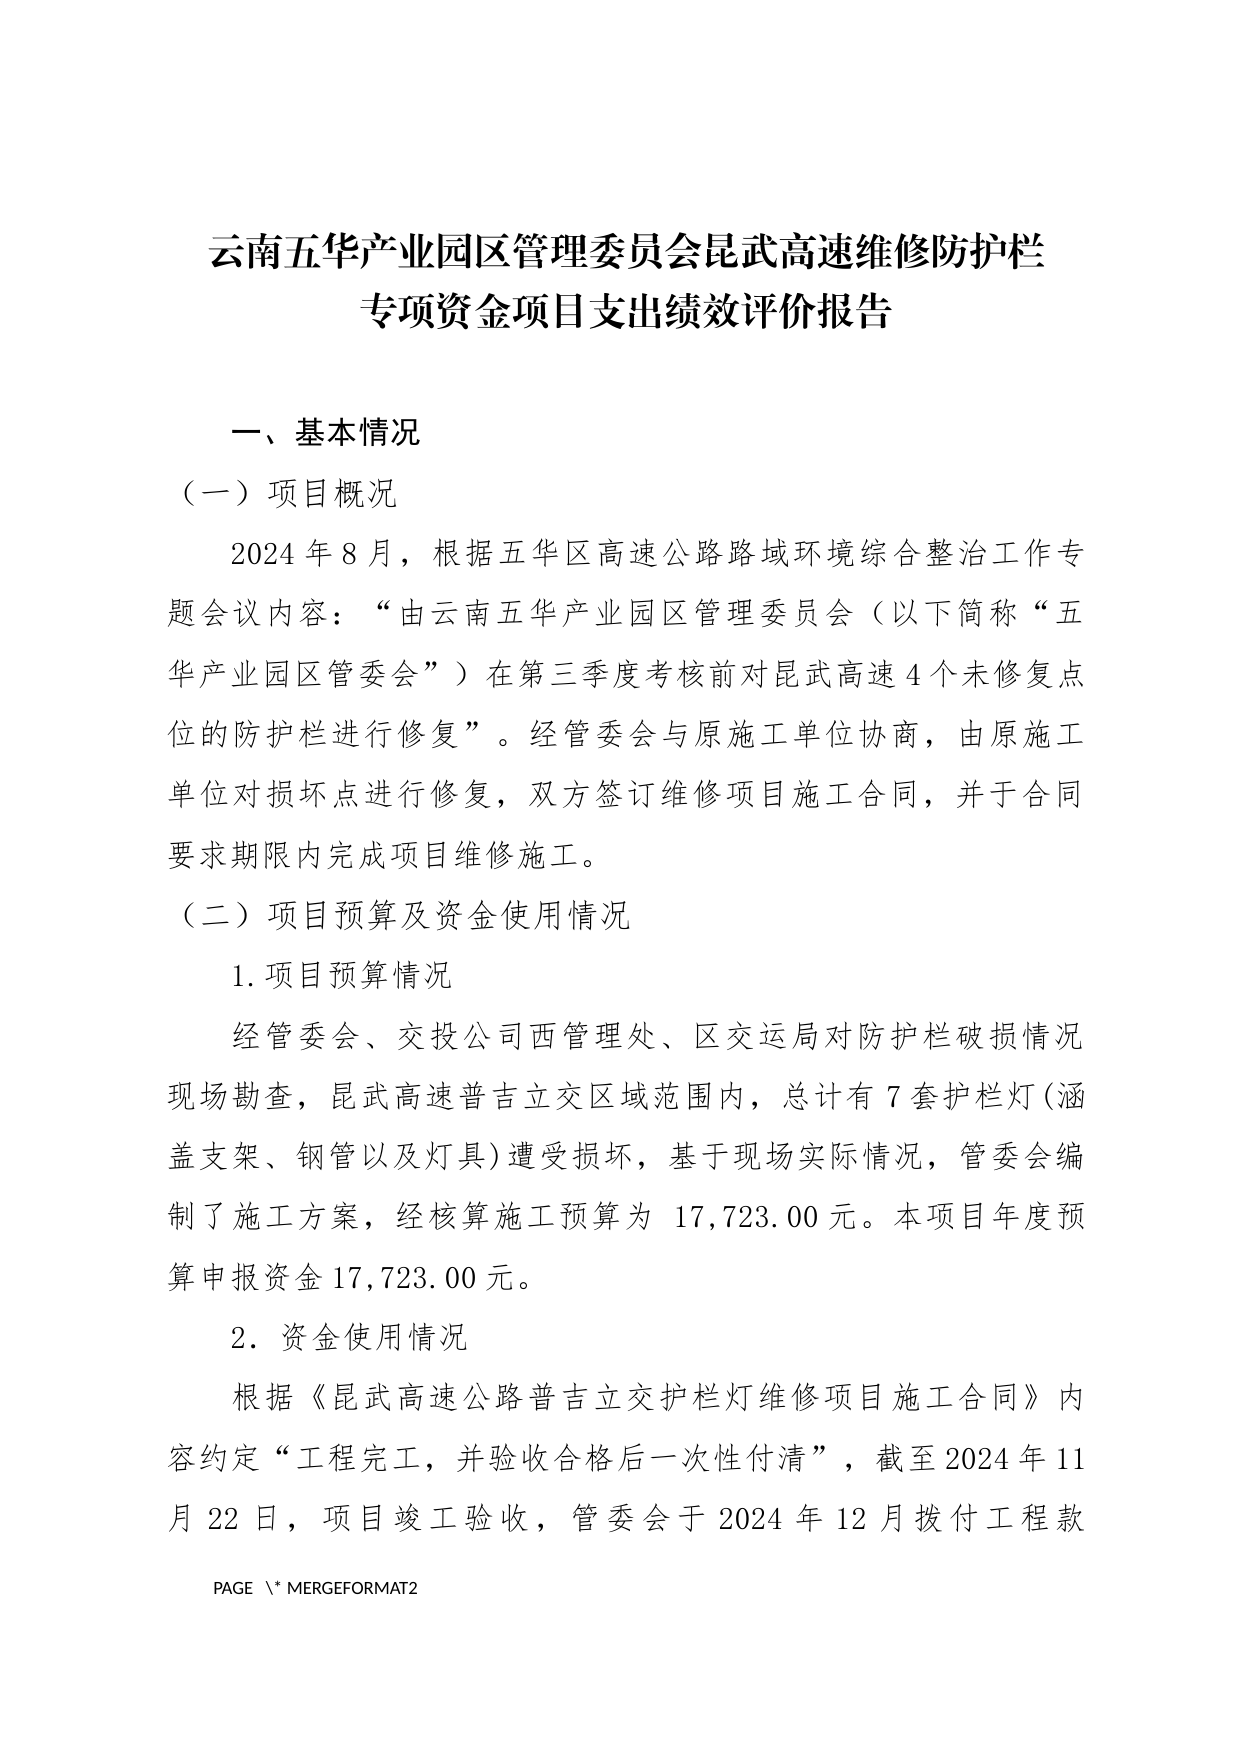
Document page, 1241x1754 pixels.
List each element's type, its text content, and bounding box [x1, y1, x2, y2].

subtitle （一）项目概况 [165, 461, 1087, 521]
subtitle （二）项目预算及资金使用情况 [165, 883, 1087, 943]
text 经管委会、交投公司西管理处、区交运局对防护栏破损情况现场勘查，昆武高速普吉立交区域范围内，总计有7套护栏灯(涵盖支架、钢管以及灯具)遭受损坏，基于现场实际情况，管委会编制了施工方案，经核算施工预算为 17,723.00元。本项目年度预算申报资金17,723.00元。 [165, 1003, 1087, 1305]
text 云南五华产业园区管理委员会昆武高速维修防护栏 [165, 219, 1087, 280]
text 2024年8月，根据五华区高速公路路域环境综合整治工作专题会议内容：“由云南五华产业园区管理委员会（以下简称“五华产业园区管委会”）在第三季度考核前对昆武高速4个未修复点位的防护栏进行修复”。经管委会与原施工单位协商，由原施工单位对损坏点进行修复，双方签订维修项目施工合同，并于合同要求期限内完成项目维修施工。 [165, 521, 1087, 883]
text 专项资金项目支出绩效评价报告 [165, 280, 1087, 340]
text 1.项目预算情况 [165, 943, 1087, 1003]
text 2．资金使用情况 [165, 1305, 1087, 1365]
text 一、基本情况 [165, 400, 1087, 461]
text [165, 1365, 1087, 1546]
